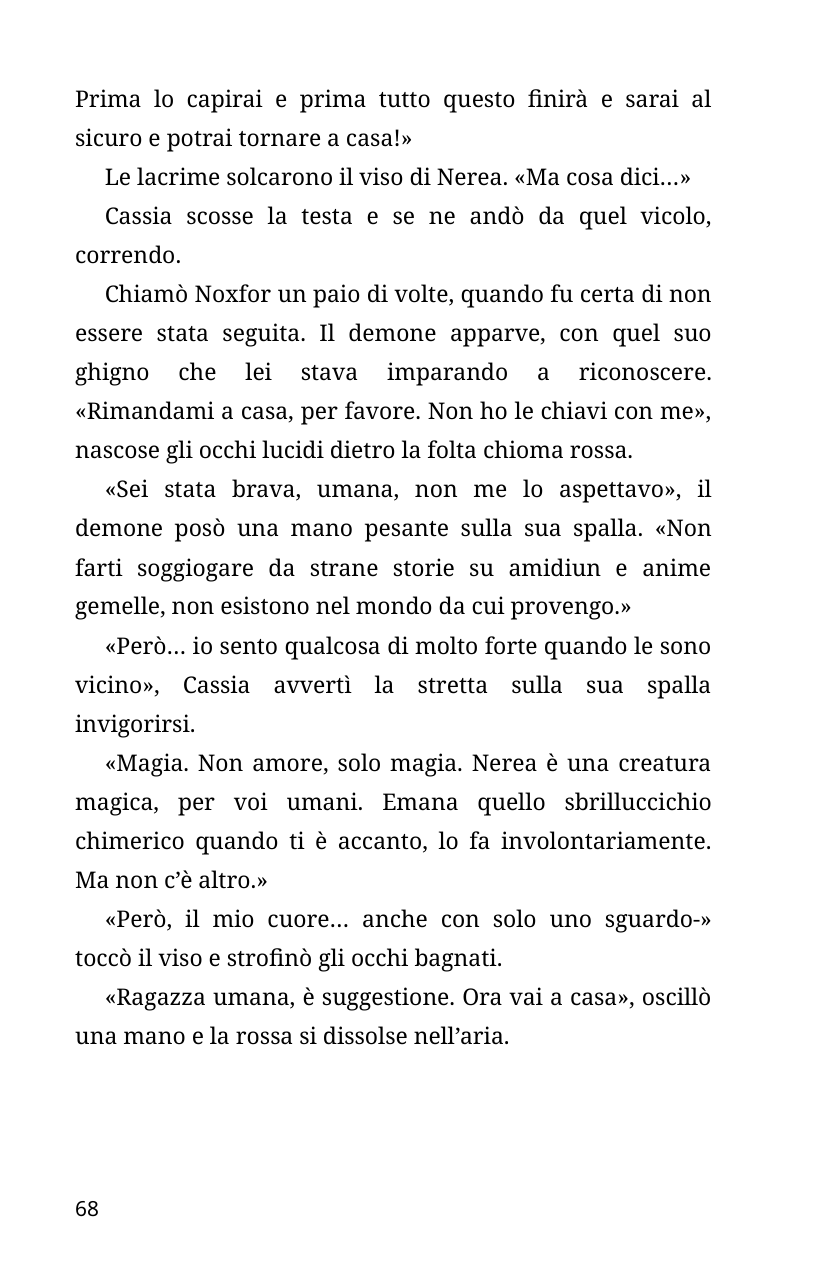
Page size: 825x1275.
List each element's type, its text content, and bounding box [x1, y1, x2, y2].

text «Magia. Non amore, solo magia. Nerea è una creatura magica, per voi umani. Emana quello sbrilluccichio chimerico quando ti è accanto, lo fa involontariamente. Ma non c’è altro.» [75, 747, 712, 895]
text Cassia scosse la testa e se ne andò da quel vicolo, correndo. [75, 200, 712, 270]
text Le lacrime solcarono il viso di Nerea. «Ma cosa dici…» [75, 161, 712, 192]
text «Però, il mio cuore… anche con solo uno sguardo-» toccò il viso e strofinò gli occhi bagnati. [75, 903, 712, 973]
text Chiamò Noxfor un paio di volte, quando fu certa di non essere stata seguita. Il demone apparve, con quel suo ghigno che lei stava imparando a riconoscere. «Rimandami a casa, per favore. Non ho le chiavi con me», nascose gli occhi lucidi dietro la folta chioma rossa. [75, 278, 712, 466]
text «Sei stata brava, umana, non me lo aspettavo», il demone posò una mano pesante sulla sua spalla. «Non farti soggiogare da strane storie su amidiun e anime gemelle, non esistono nel mondo da cui provengo.» [75, 473, 712, 622]
text «Però… io sento qualcosa di molto forte quando le sono vicino», Cassia avvertì la stretta sulla sua spalla invigorirsi. [75, 629, 712, 739]
text «Ragazza umana, è suggestione. Ora vai a casa», oscillò una mano e la rossa si dissolse nell’aria. [75, 981, 712, 1051]
